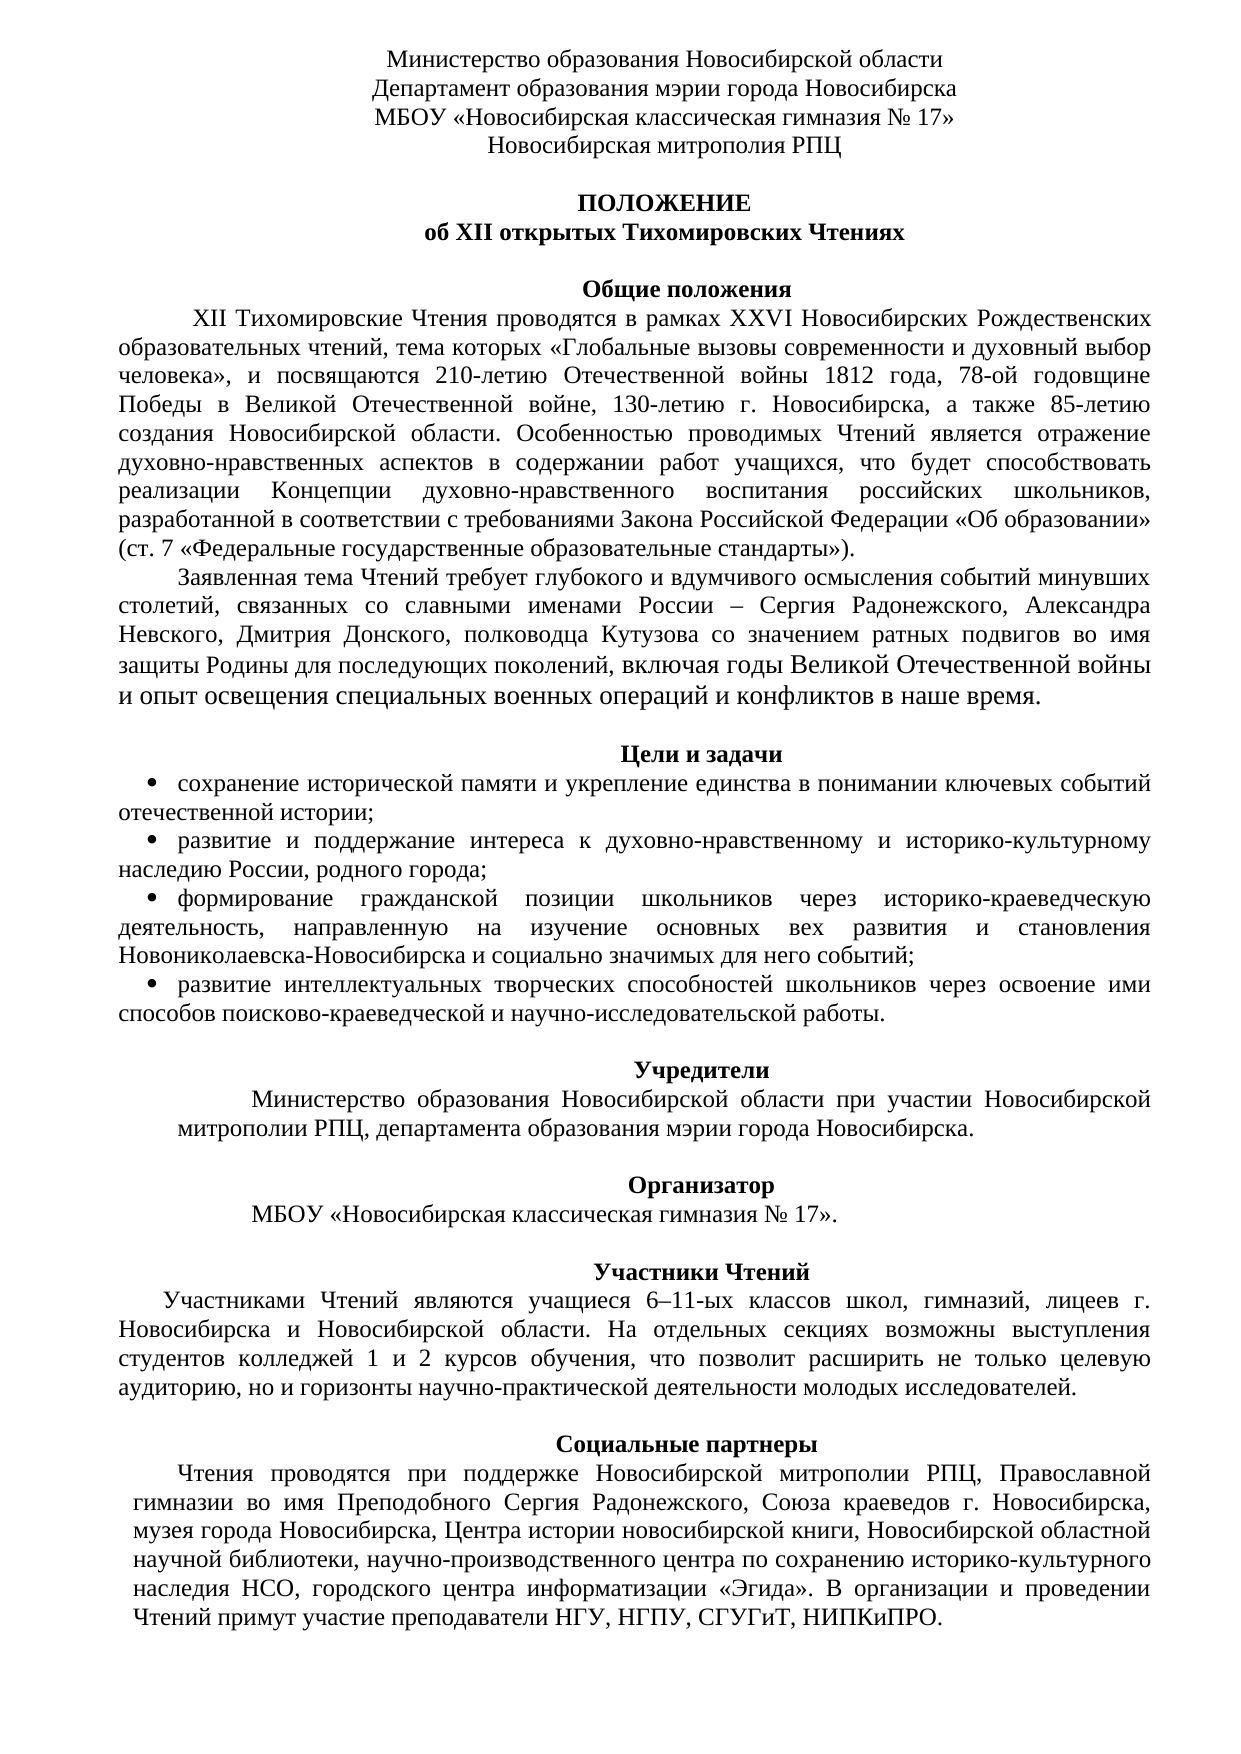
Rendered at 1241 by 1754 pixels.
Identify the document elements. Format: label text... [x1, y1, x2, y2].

list сохранение исторической памяти и укрепление единства в понимании ключевых событий отечественной истории; [118, 768, 1152, 825]
list развитие интеллектуальных творческих способностей школьников через освоение ими способов поисково-краеведческой и научно-исследовательской работы. [118, 969, 1152, 1027]
text об XII открытых Тихомировских Чтениях [177, 217, 1152, 246]
text Участники Чтений [177, 1257, 1152, 1285]
text МБОУ «Новосибирская классическая гимназия № 17» [177, 102, 1152, 131]
text Участниками Чтений являются учащиеся 6–11-ых классов школ, гимназий, лицеев г. Новосибирска и Новосибирской области. На отдельных секциях возможны выступления студентов колледжей 1 и 2 курсов обучения, что позволит расширить не только целевую аудиторию, но и горизонты научно-практической деятельности молодых исследователей. [118, 1285, 1152, 1400]
text Цели и задачи [177, 739, 1152, 768]
list формирование гражданской позиции школьников через историко-краеведческую деятельность, направленную на изучение основных вех развития и становления Новониколаевска-Новосибирска и социально значимых для него событий; [118, 883, 1152, 969]
text Учредители [177, 1055, 1152, 1084]
text Организатор [177, 1170, 1152, 1199]
text Новосибирская митрополия РПЦ [177, 131, 1152, 159]
text Заявленная тема Чтений требует глубокого и вдумчивого осмысления событий минувших столетий, связанных со славными именами России – Сергия Радонежского, Александра Невского, Дмитрия Донского, полководца Кутузова со значением ратных подвигов во имя защиты Родины для последующих поколений, включая годы Великой Отечественной войны и опыт освещения специальных военных операций и конфликтов в наше время. [118, 562, 1152, 710]
text XII Тихомировские Чтения проводятся в рамках XXVI Новосибирских Рождественских образовательных чтений, тема которых «Глобальные вызовы современности и духовный выбор человека», и посвящаются 210-летию Отечественной войны 1812 года, 78-ой годовщине Победы в Великой Отечественной войне, 130-летию г. Новосибирска, а также 85-летию создания Новосибирской области. Особенностью проводимых Чтений является отражение духовно-нравственных аспектов в содержании работ учащихся, что будет способствовать реализации Концепции духовно-нравственного воспитания российских школьников, разработанной в соответствии с требованиями Закона Российской Федерации «Об образовании» (ст. 7 «Федеральные государственные образовательные стандарты»). [118, 303, 1152, 562]
text Департамент образования мэрии города Новосибирска [177, 73, 1152, 102]
text Министерство образования Новосибирской области [177, 44, 1152, 73]
list развитие и поддержание интереса к духовно-нравственному и историко-культурному наследию России, родного города; [118, 825, 1152, 883]
text ПОЛОЖЕНИЕ [177, 188, 1152, 217]
text Министерство образования Новосибирской области при участии Новосибирской митрополии РПЦ, департамента образования мэрии города Новосибирска. [177, 1084, 1152, 1142]
text МБОУ «Новосибирская классическая гимназия № 17». [177, 1199, 1152, 1228]
text Социальные партнеры [177, 1429, 1152, 1458]
text Общие положения [177, 274, 1152, 303]
text Чтения проводятся при поддержке Новосибирской митрополии РПЦ, Православной гимназии во имя Преподобного Сергия Радонежского, Союза краеведов г. Новосибирска, музея города Новосибирска, Центра истории новосибирской книги, Новосибирской областной научной библиотеки, научно-производственного центра по сохранению историко-культурного наследия НСО, городского центра информатизации «Эгида». В организации и проведении Чтений примут участие преподаватели НГУ, НГПУ, СГУГиТ, НИПКиПРО. [133, 1458, 1152, 1630]
